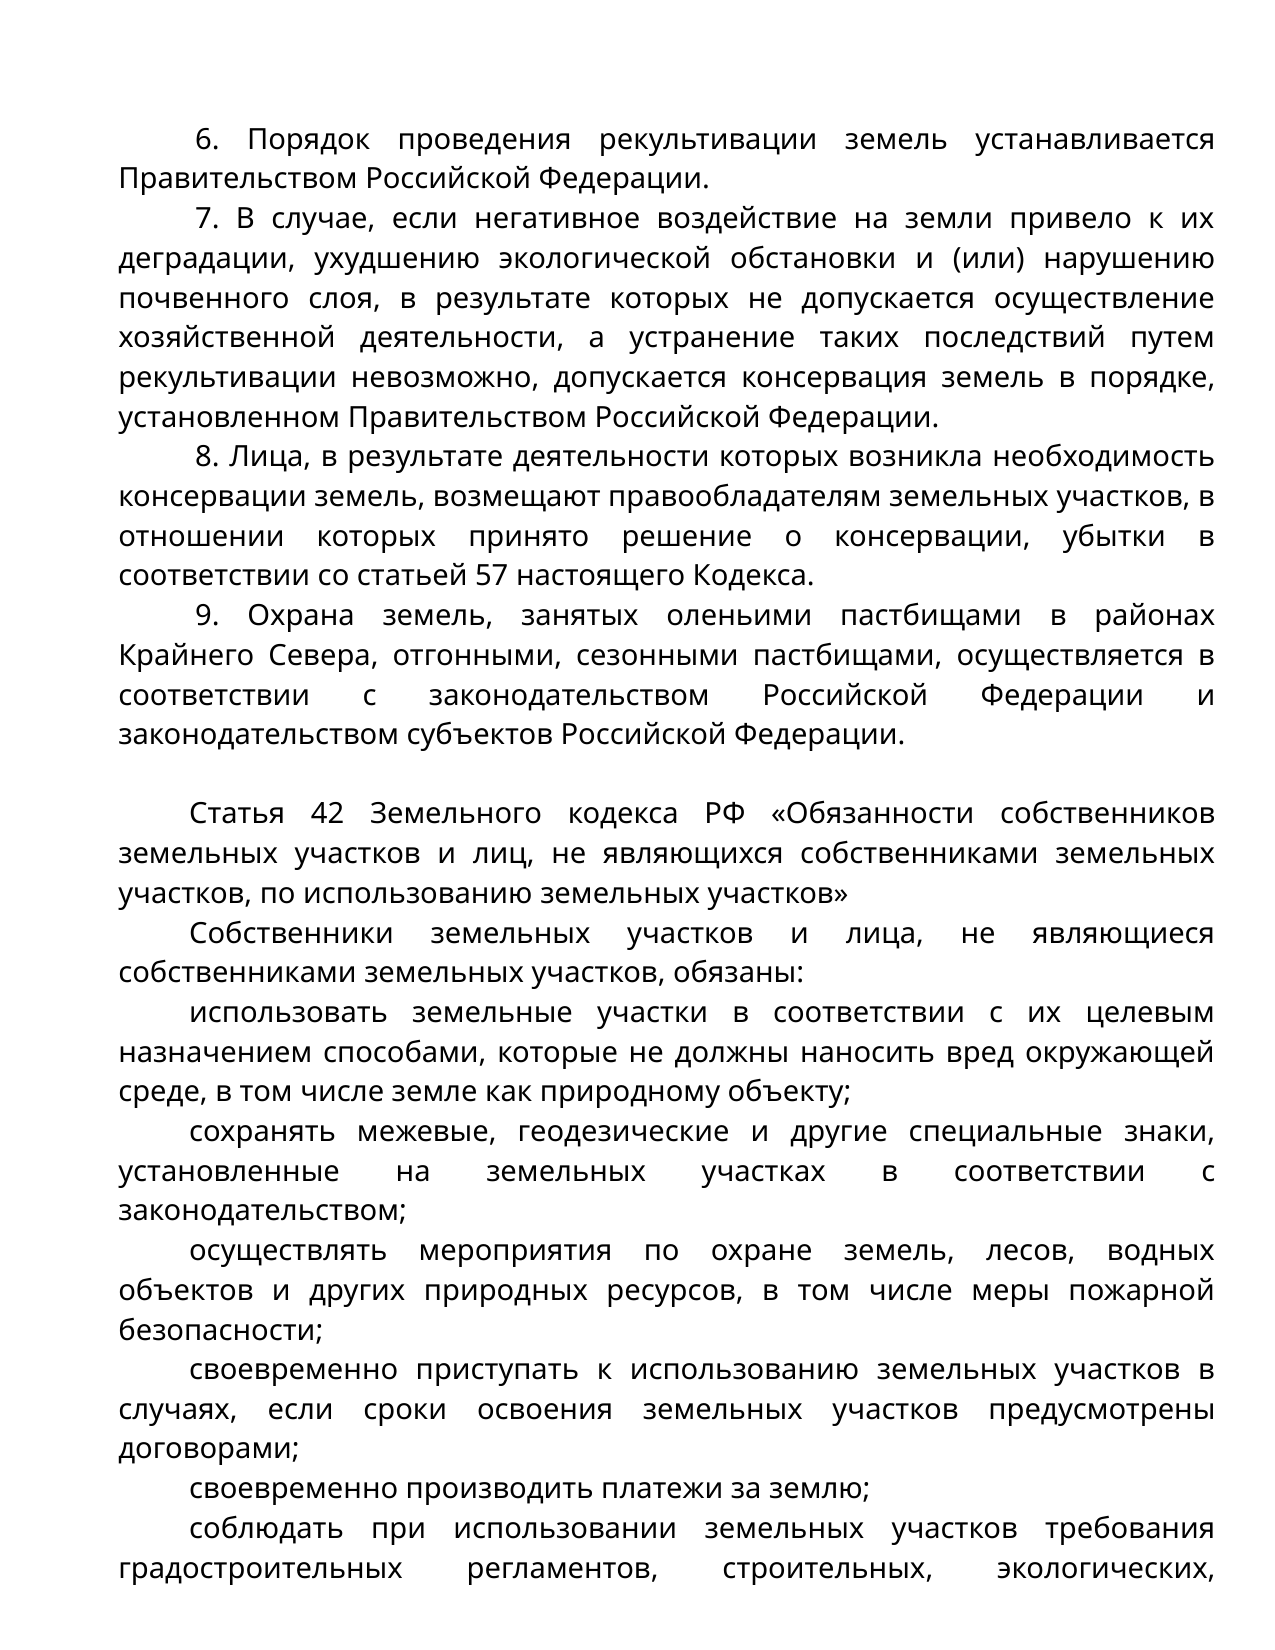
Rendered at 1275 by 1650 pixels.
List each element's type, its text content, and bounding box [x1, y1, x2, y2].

text 9. Охрана земель, занятых оленьими пастбищами в районах Крайнего Севера, отгонными, сезонными пастбищами, осуществляется в соответствии с законодательством Российской Федерации и законодательством субъектов Российской Федерации. [118, 594, 1216, 753]
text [118, 1507, 1216, 1587]
text 6. Порядок проведения рекультивации земель устанавливается Правительством Российской Федерации. [118, 118, 1216, 197]
text использовать земельные участки в соответствии с их целевым назначением способами, которые не должны наносить вред окружающей среде, в том числе земле как природному объекту; [118, 991, 1216, 1110]
text осуществлять мероприятия по охране земель, лесов, водных объектов и других природных ресурсов, в том числе меры пожарной безопасности; [118, 1229, 1216, 1348]
text Статья 42 Земельного кодекса РФ «Обязанности собственников земельных участков и лиц, не являющихся собственниками земельных участков, по использованию земельных участков» [118, 793, 1216, 912]
text своевременно приступать к использованию земельных участков в случаях, если сроки освоения земельных участков предусмотрены договорами; [118, 1348, 1216, 1467]
text своевременно производить платежи за землю; [118, 1467, 1216, 1507]
text 8. Лица, в результате деятельности которых возникла необходимость консервации земель, возмещают правообладателям земельных участков, в отношении которых принято решение о консервации, убытки в соответствии со статьей 57 настоящего Кодекса. [118, 436, 1216, 594]
text 7. В случае, если негативное воздействие на земли привело к их деградации, ухудшению экологической обстановки и (или) нарушению почвенного слоя, в результате которых не допускается осуществление хозяйственной деятельности, а устранение таких последствий путем рекультивации невозможно, допускается консервация земель в порядке, установленном Правительством Российской Федерации. [118, 197, 1216, 436]
text Собственники земельных участков и лица, не являющиеся собственниками земельных участков, обязаны: [118, 912, 1216, 991]
text сохранять межевые, геодезические и другие специальные знаки, установленные на земельных участках в соответствии с законодательством; [118, 1110, 1216, 1229]
